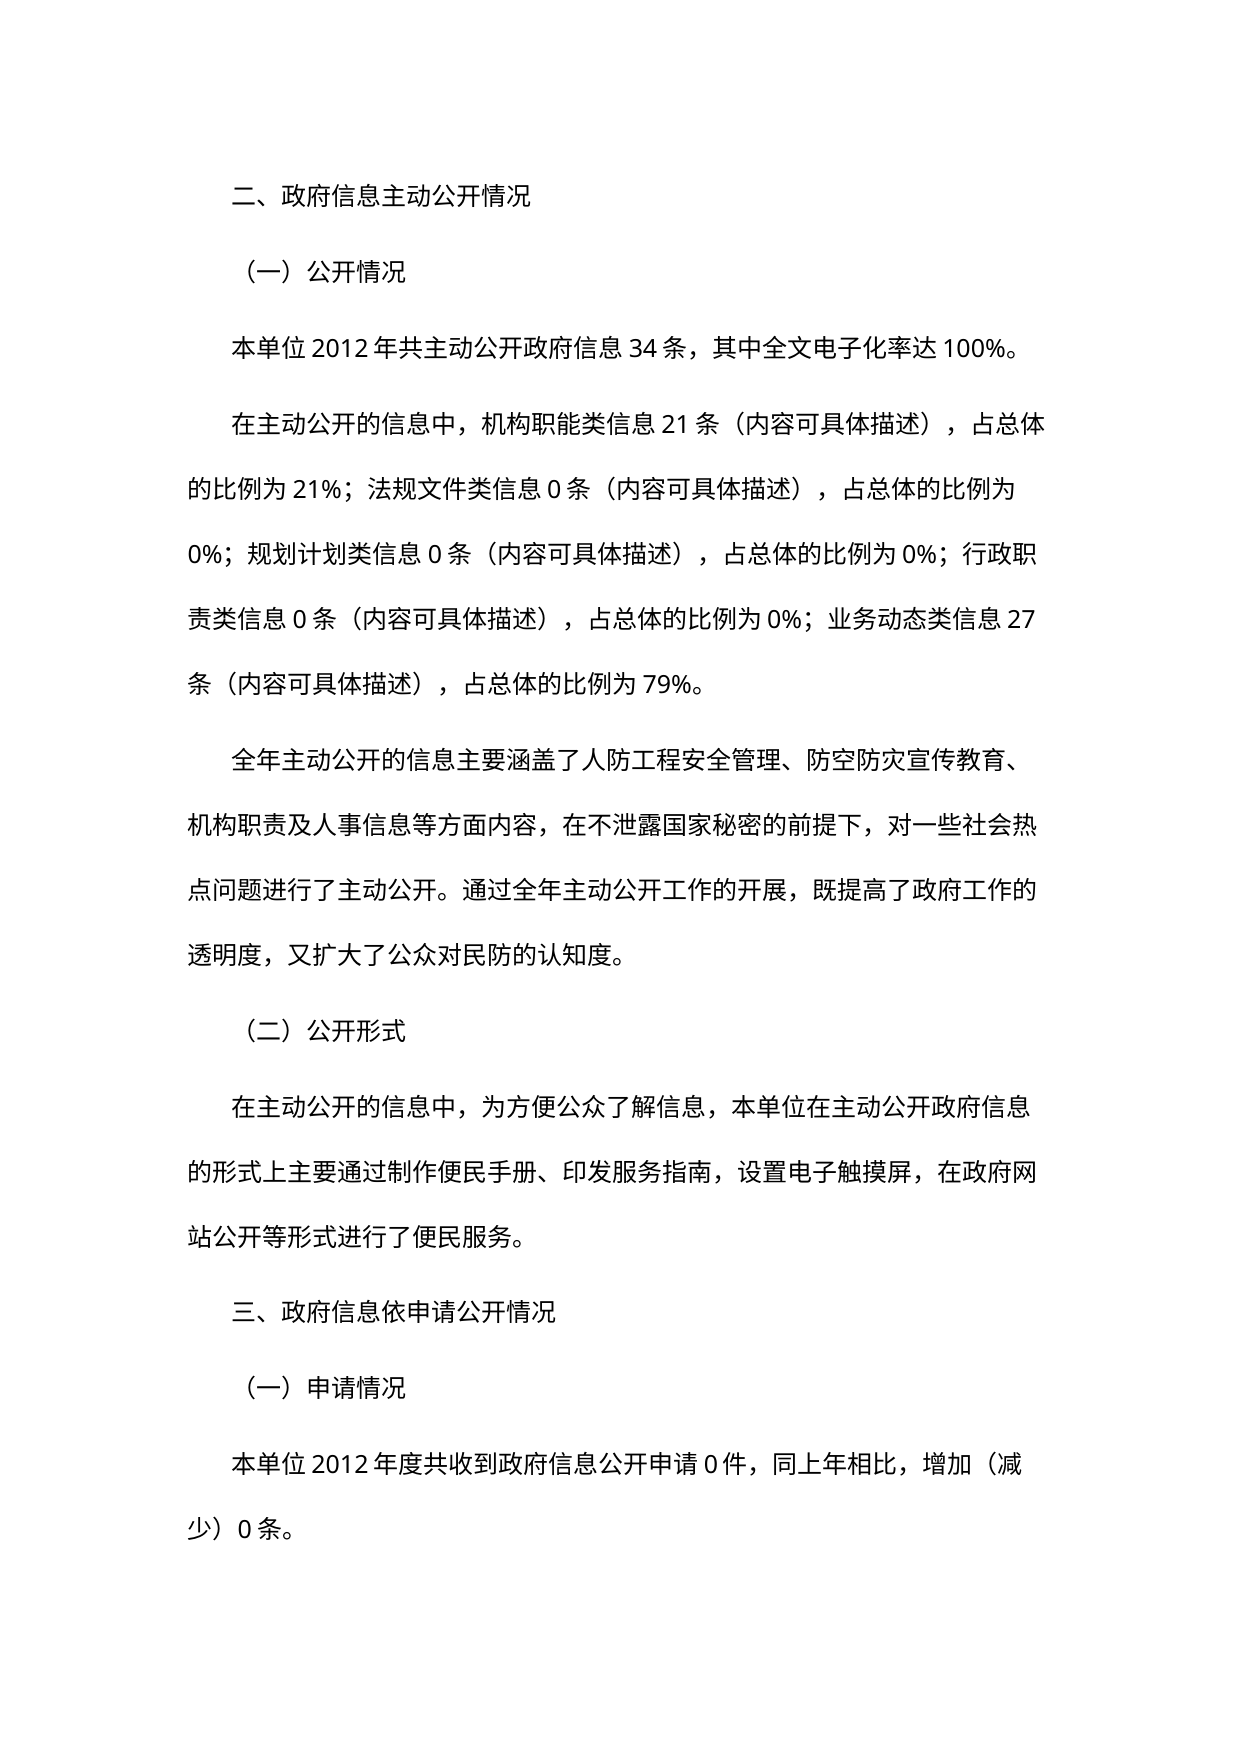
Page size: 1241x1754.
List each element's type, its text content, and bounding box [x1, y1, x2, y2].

text 本单位2012年度共收到政府信息公开申请0件，同上年相比，增加（减少）0条。 [187, 1430, 1053, 1560]
text （一）申请情况 [187, 1354, 1053, 1419]
text 二、政府信息主动公开情况 [187, 162, 1053, 227]
text （一）公开情况 [187, 238, 1053, 303]
text （二）公开形式 [187, 997, 1053, 1062]
text 在主动公开的信息中，为方便公众了解信息，本单位在主动公开政府信息的形式上主要通过制作便民手册、印发服务指南，设置电子触摸屏，在政府网站公开等形式进行了便民服务。 [187, 1073, 1053, 1268]
text 本单位2012年共主动公开政府信息34条，其中全文电子化率达100%。 [187, 314, 1053, 379]
text 在主动公开的信息中，机构职能类信息21条（内容可具体描述），占总体的比例为21%；法规文件类信息0条（内容可具体描述），占总体的比例为0%；规划计划类信息0条（内容可具体描述），占总体的比例为0%；行政职责类信息0条（内容可具体描述），占总体的比例为0%；业务动态类信息27条（内容可具体描述），占总体的比例为79%。 [187, 390, 1053, 715]
text 全年主动公开的信息主要涵盖了人防工程安全管理、防空防灾宣传教育、机构职责及人事信息等方面内容，在不泄露国家秘密的前提下，对一些社会热点问题进行了主动公开。通过全年主动公开工作的开展，既提高了政府工作的透明度，又扩大了公众对民防的认知度。 [187, 726, 1053, 986]
text 三、政府信息依申请公开情况 [187, 1278, 1053, 1343]
